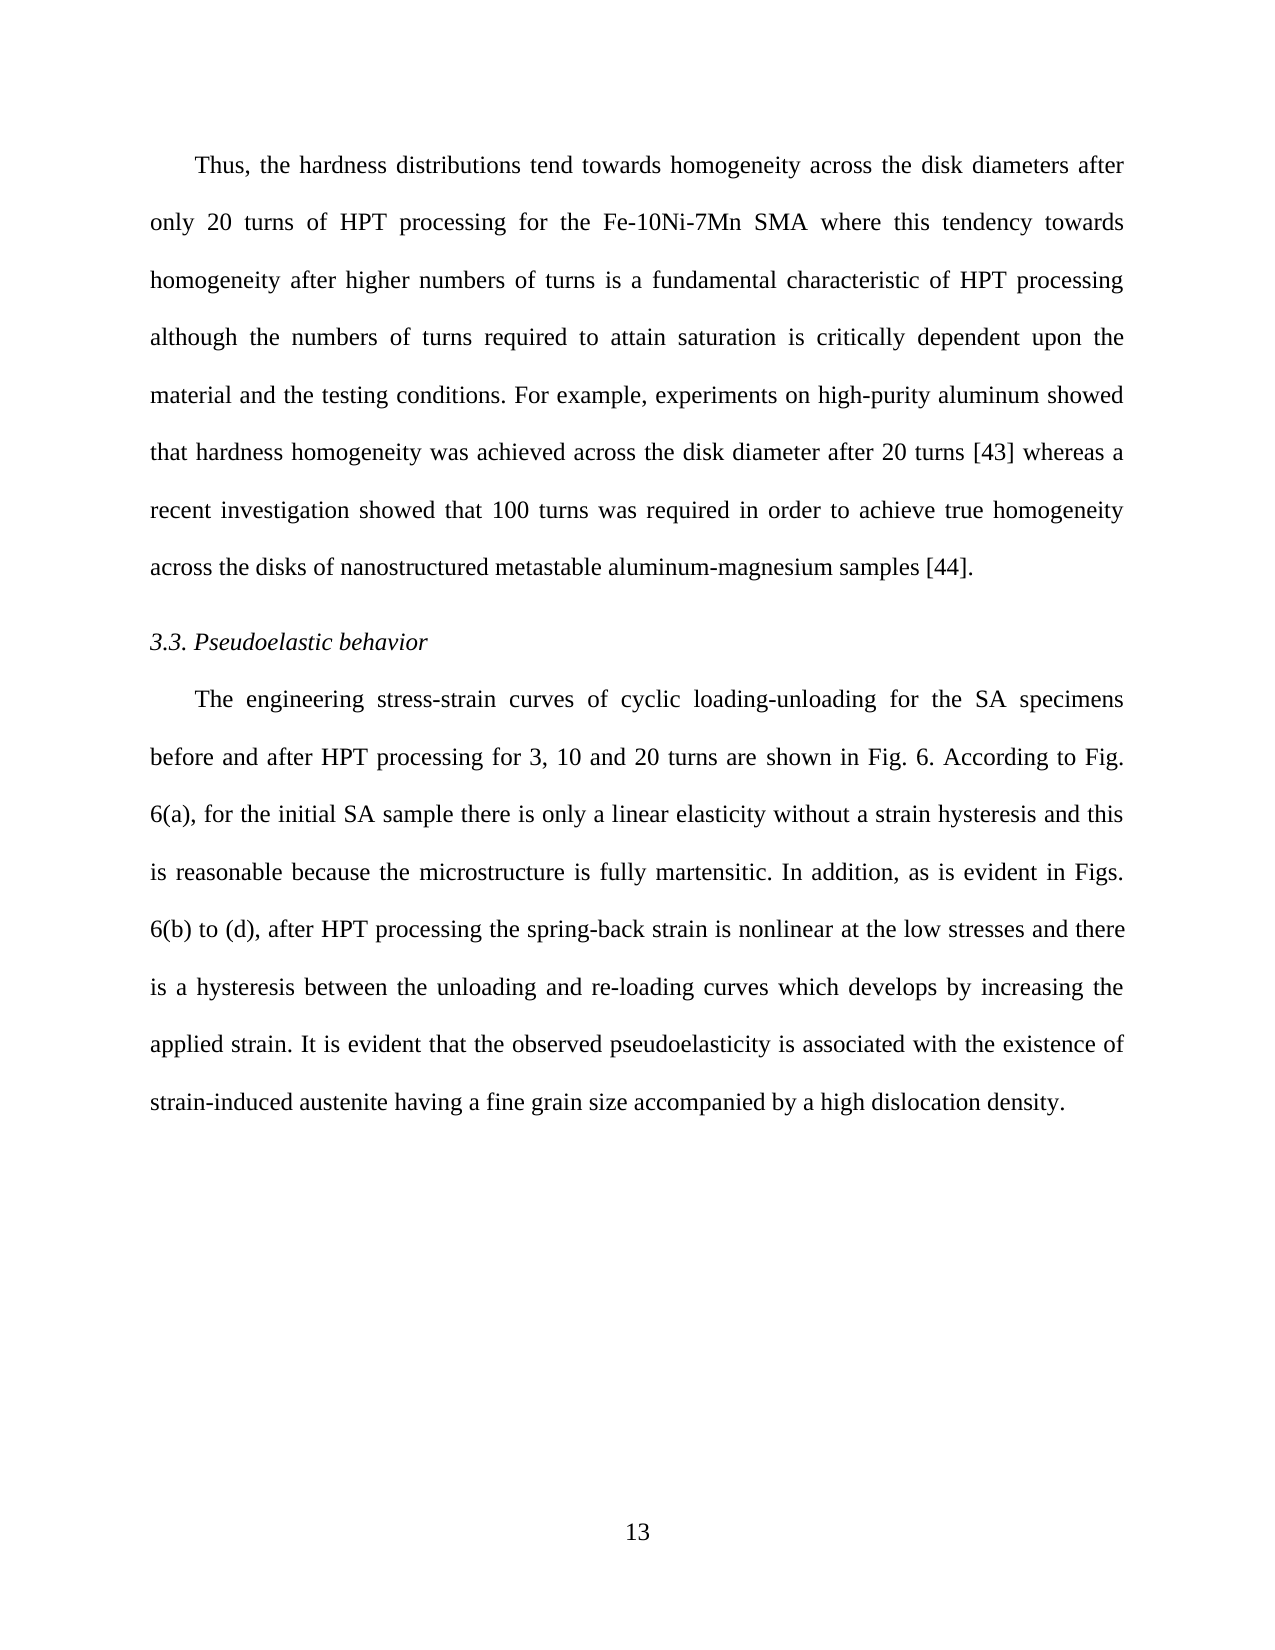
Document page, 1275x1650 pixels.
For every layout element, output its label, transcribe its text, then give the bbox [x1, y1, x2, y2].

text 3.3. Pseudoelastic behavior [150, 627, 1125, 655]
text Thus, the hardness distributions tend towards homogeneity across the disk diameters after only 20 turns of HPT processing for the Fe-10Ni-7Mn SMA where this tendency towards homogeneity after higher numbers of turns is a fundamental characteristic of HPT processing although the numbers of turns required to attain saturation is critically dependent upon the material and the testing conditions. For example, experiments on high-purity aluminum showed that hardness homogeneity was achieved across the disk diameter after 20 turns [43] whereas a recent investigation showed that 100 turns was required in order to achieve true homogeneity across the disks of nanostructured metastable aluminum-magnesium samples [44]. [150, 150, 1125, 581]
text The engineering stress-strain curves of cyclic loading-unloading for the SA specimens before and after HPT processing for 3, 10 and 20 turns are shown in Fig. 6. According to Fig. 6(a), for the initial SA sample there is only a linear elasticity without a strain hysteresis and this is reasonable because the microstructure is fully martensitic. In addition, as is evident in Figs. 6(b) to (d), after HPT processing the spring-back strain is nonlinear at the low stresses and there is a hysteresis between the unloading and re-loading curves which develops by increasing the applied strain. It is evident that the observed pseudoelasticity is associated with the existence of strain-induced austenite having a fine grain size accompanied by a high dislocation density. [150, 684, 1125, 1115]
